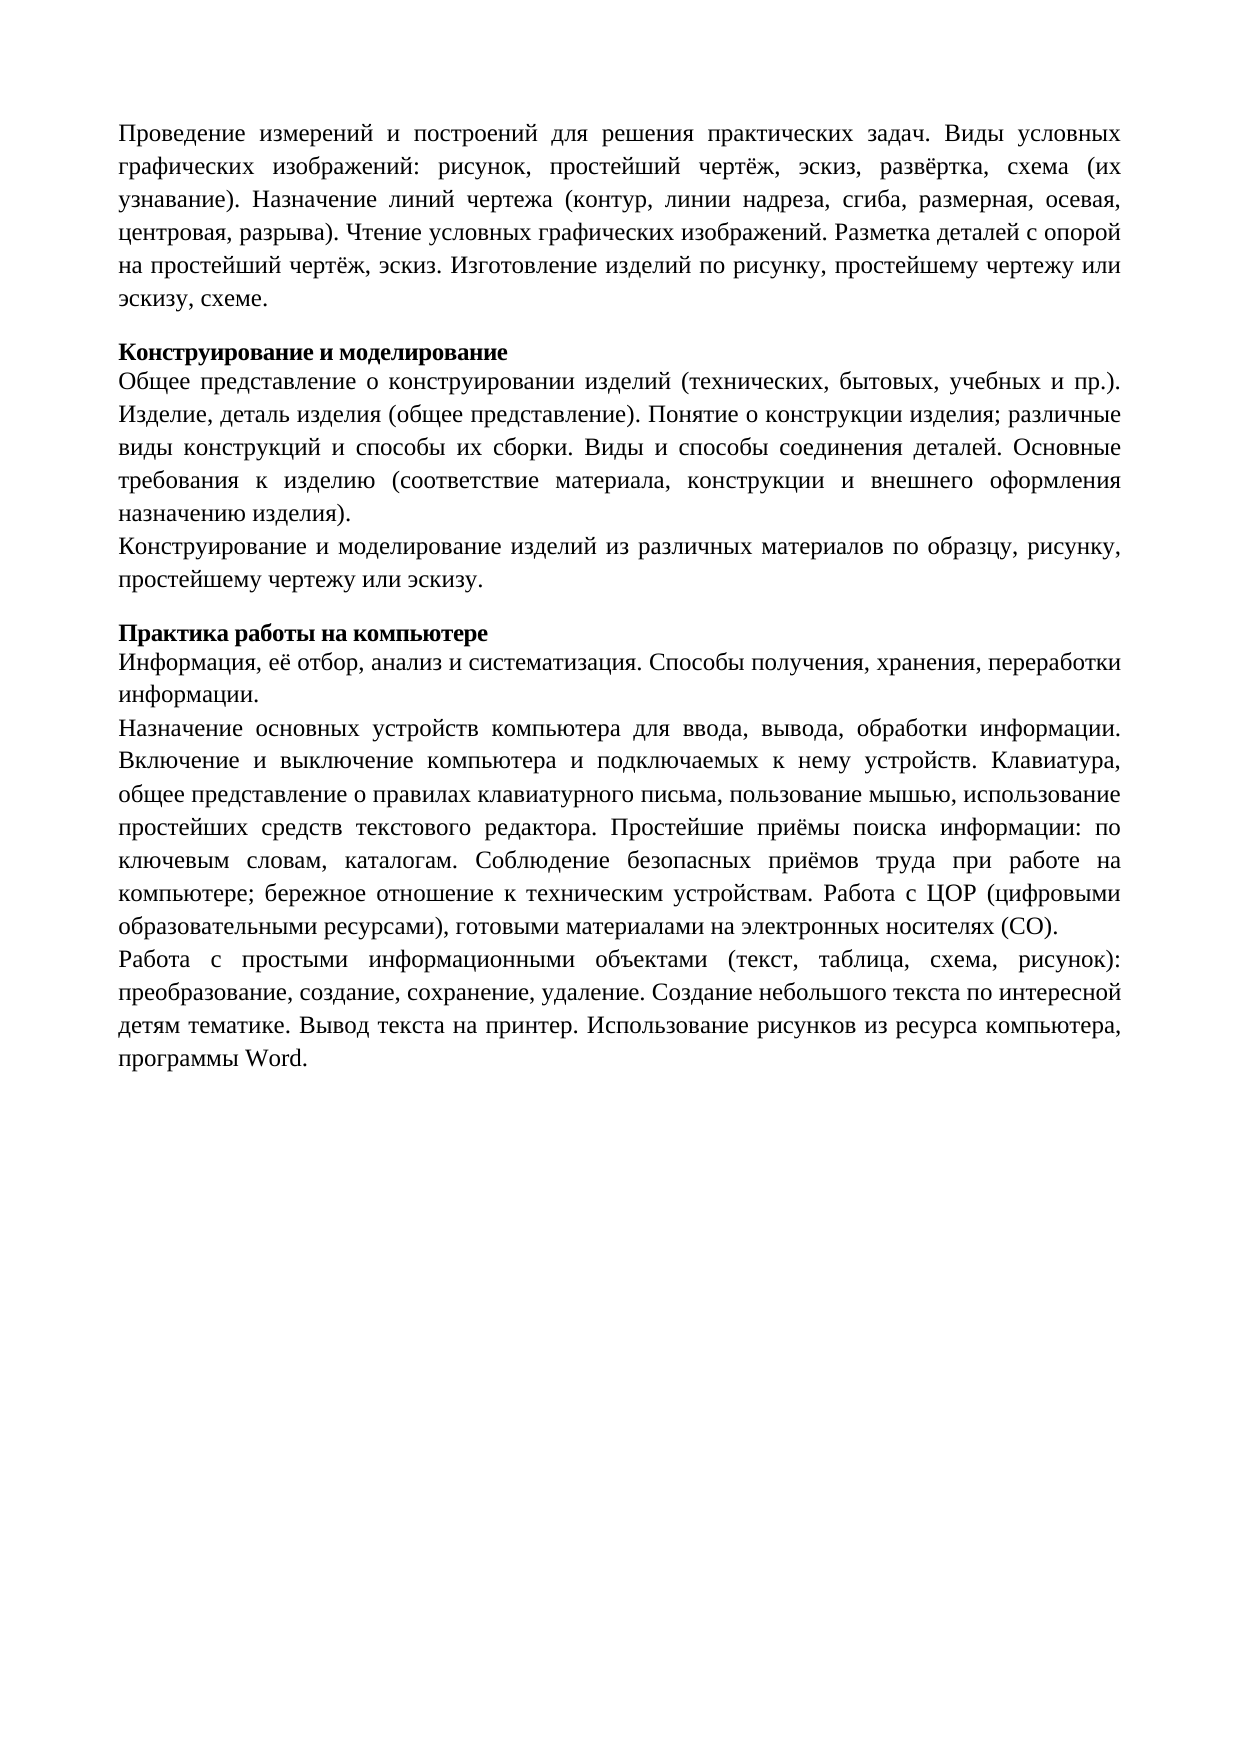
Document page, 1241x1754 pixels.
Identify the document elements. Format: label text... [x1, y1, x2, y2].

list Общее представление о конструировании изделий (технических, бытовых, учебных и пр.). Изделие, деталь изделия (общее представление). Понятие о конструкции изделия; различные виды конструкций и способы их сборки. Виды и способы соединения деталей. Основные требования к изделию (соответствие материала, конструкции и внешнего оформления назначению изделия). [118, 366, 1122, 527]
list Назначение основных устройств компьютера для ввода, вывода, обработки информации. Включение и выключение компьютера и подключаемых к нему устройств. Клавиатура, общее представление о правилах клавиатурного письма, пользование мышью, использование простейших средств текстового редактора. Простейшие приёмы поиска информации: по ключевым словам, каталогам. Соблюдение безопасных приёмов труда при работе на компьютере; бережное отношение к техническим устройствам. Работа с ЦОР (цифровыми образовательными ресурсами), готовыми материалами на электронных носителях (СО). [118, 713, 1122, 939]
list Информация, её отбор, анализ и систематизация. Способы получения, хранения, переработки информации. [118, 647, 1122, 708]
text Практика работы на компьютере [118, 618, 1122, 647]
list Работа с простыми информационными объектами (текст, таблица, схема, рисунок): преобразование, создание, сохранение, удаление. Создание небольшого текста по интересной детям тематике. Вывод текста на принтер. Использование рисунков из ресурса компьютера, программы Word. [118, 944, 1122, 1072]
list Конструирование и моделирование изделий из различных материалов по образцу, рисунку, простейшему чертежу или эскизу. [118, 531, 1122, 593]
list Проведение измерений и построений для решения практических задач. Виды условных графических изображений: рисунок, простейший чертёж, эскиз, развёртка, схема (их узнавание). Назначение линий чертежа (контур, линии надреза, сгиба, размерная, осевая, центровая, разрыва). Чтение условных графических изображений. Разметка деталей с опорой на простейший чертёж, эскиз. Изготовление изделий по рисунку, простейшему чертежу или эскизу, схеме. [118, 118, 1122, 312]
text Конструирование и моделирование [118, 337, 1122, 366]
